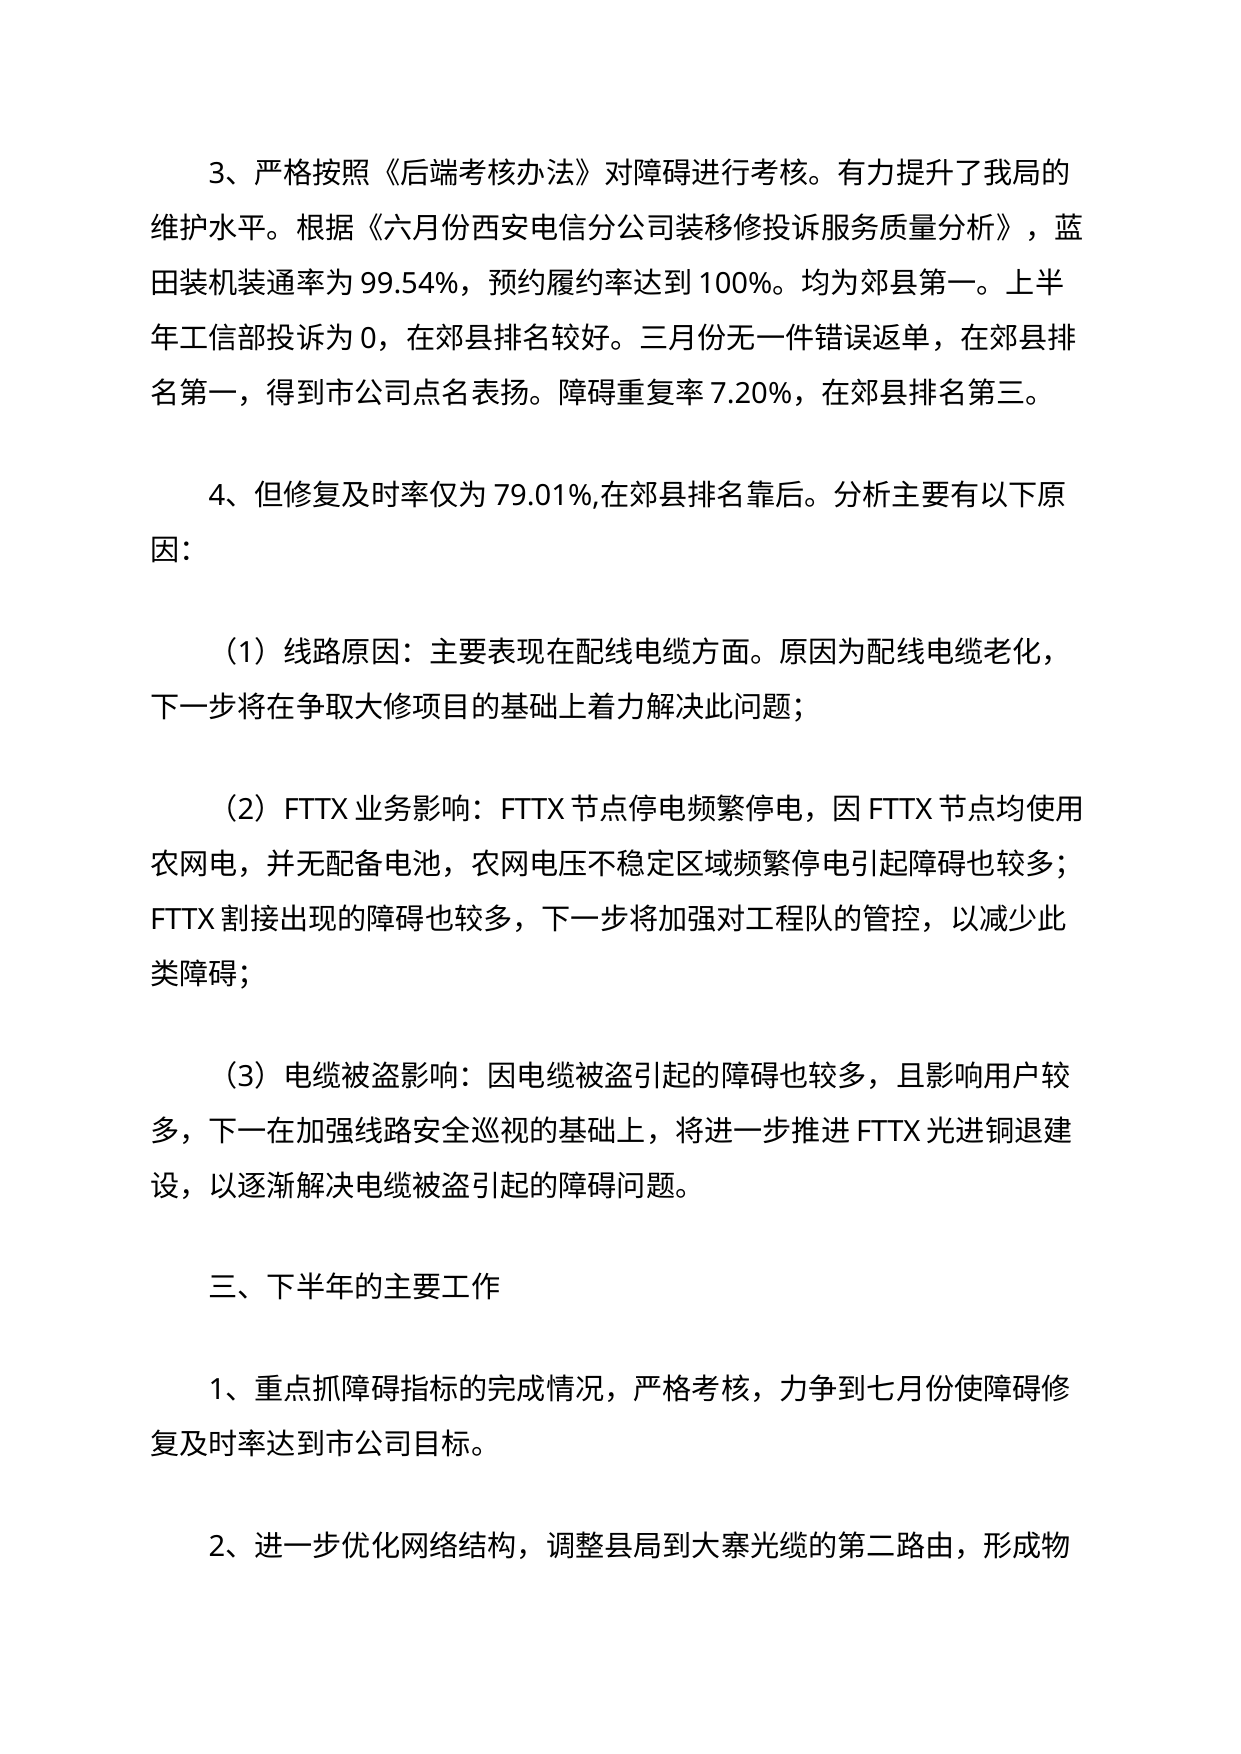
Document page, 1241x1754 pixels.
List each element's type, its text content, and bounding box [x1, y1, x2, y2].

text （3）电缆被盗影响：因电缆被盗引起的障碍也较多，且影响用户较多，下一在加强线路安全巡视的基础上，将进一步推进FTTX光进铜退建设，以逐渐解决电缆被盗引起的障碍问题。 [150, 1052, 1090, 1204]
text （2）FTTX业务影响：FTTX节点停电频繁停电，因FTTX节点均使用农网电，并无配备电池，农网电压不稳定区域频繁停电引起障碍也较多；FTTX割接出现的障碍也较多，下一步将加强对工程队的管控，以减少此类障碍； [150, 785, 1090, 993]
text 3、严格按照《后端考核办法》对障碍进行考核。有力提升了我局的维护水平。根据《六月份西安电信分公司装移修投诉服务质量分析》，蓝田装机装通率为99.54%，预约履约率达到100%。均为郊县第一。上半年工信部投诉为0，在郊县排名较好。三月份无一件错误返单，在郊县排名第一，得到市公司点名表扬。障碍重复率7.20%，在郊县排名第三。 [150, 150, 1090, 412]
text 三、下半年的主要工作 [150, 1264, 1090, 1306]
text （1）线路原因：主要表现在配线电缆方面。原因为配线电缆老化，下一步将在争取大修项目的基础上着力解决此问题； [150, 629, 1090, 726]
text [150, 1522, 1090, 1565]
text 4、但修复及时率仅为79.01%,在郊县排名靠后。分析主要有以下原因： [150, 472, 1090, 569]
text 1、重点抓障碍指标的完成情况，严格考核，力争到七月份使障碍修复及时率达到市公司目标。 [150, 1366, 1090, 1463]
